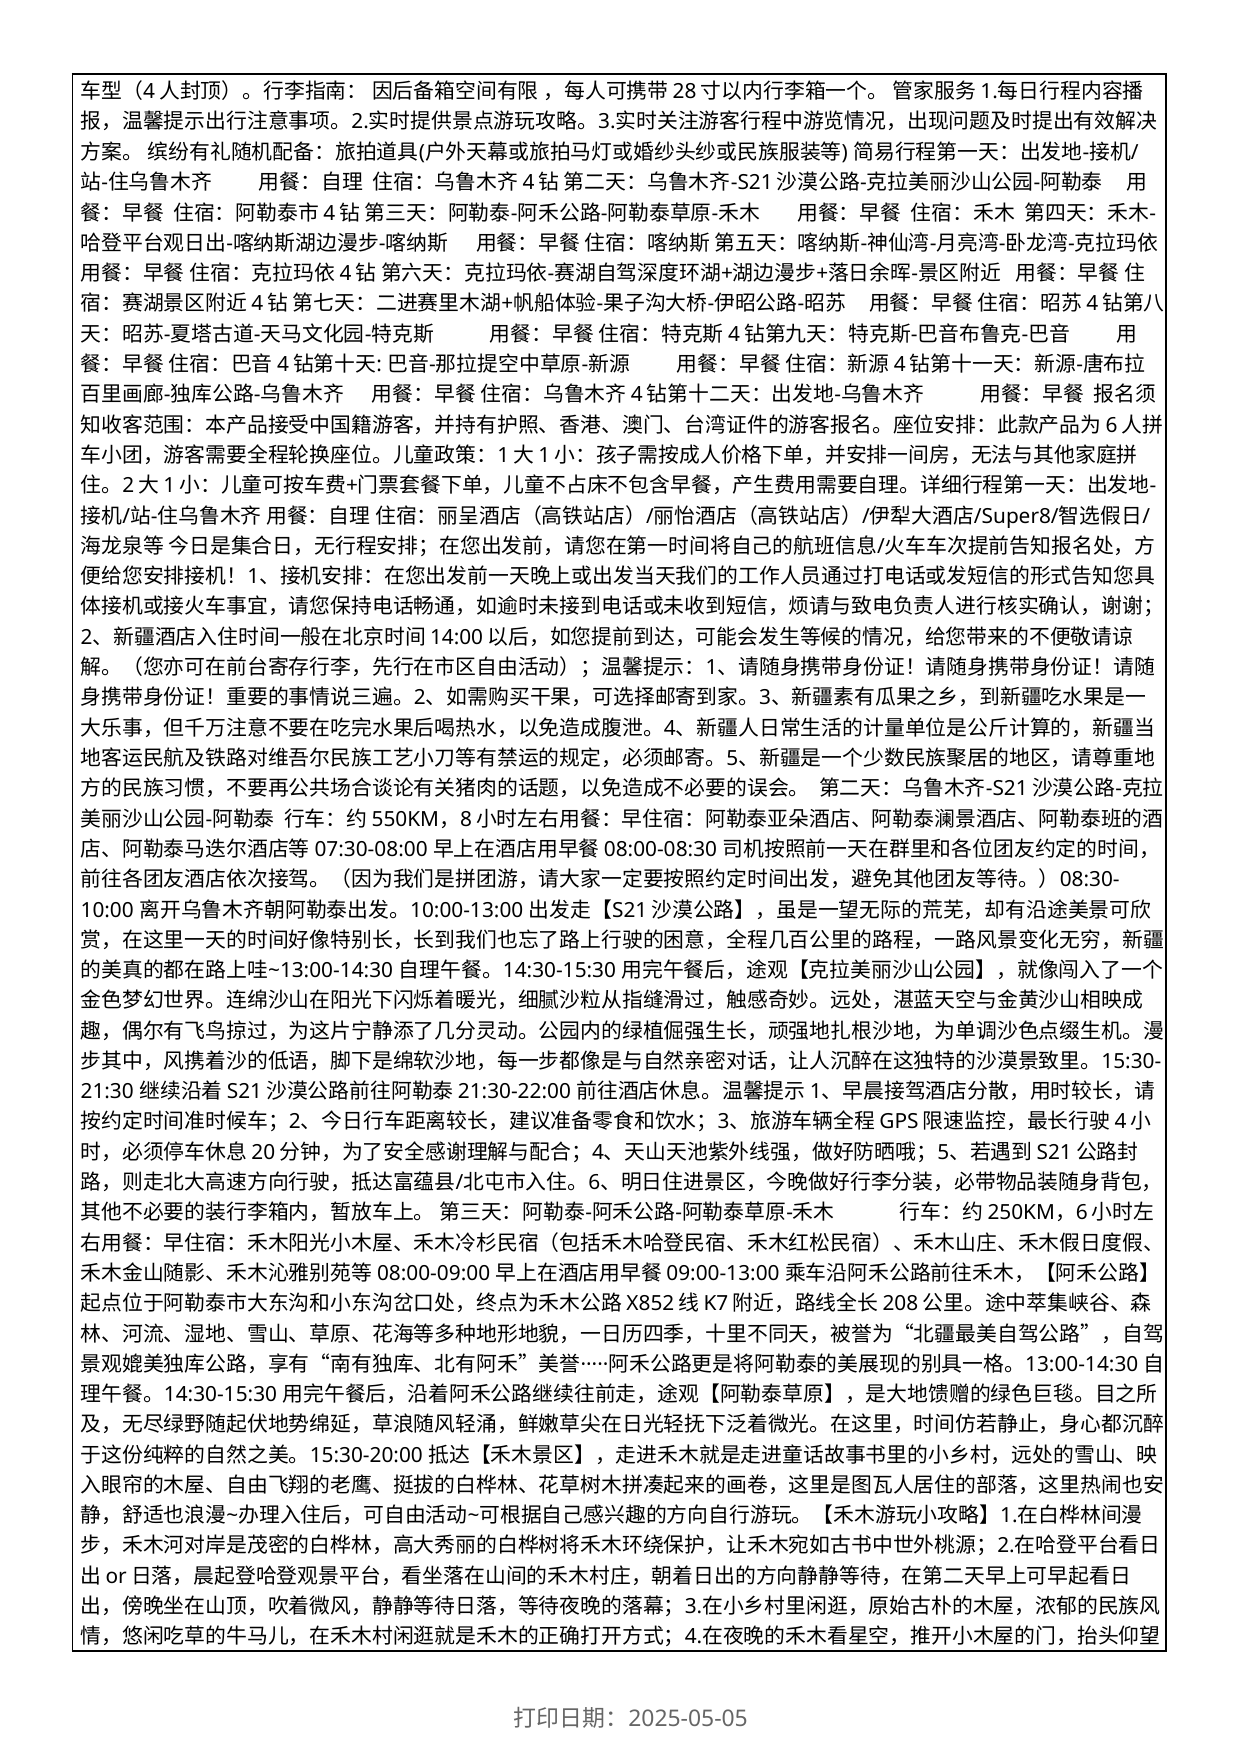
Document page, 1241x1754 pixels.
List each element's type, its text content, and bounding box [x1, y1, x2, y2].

table_cell 塞上北疆 [73, 75, 1165, 1650]
